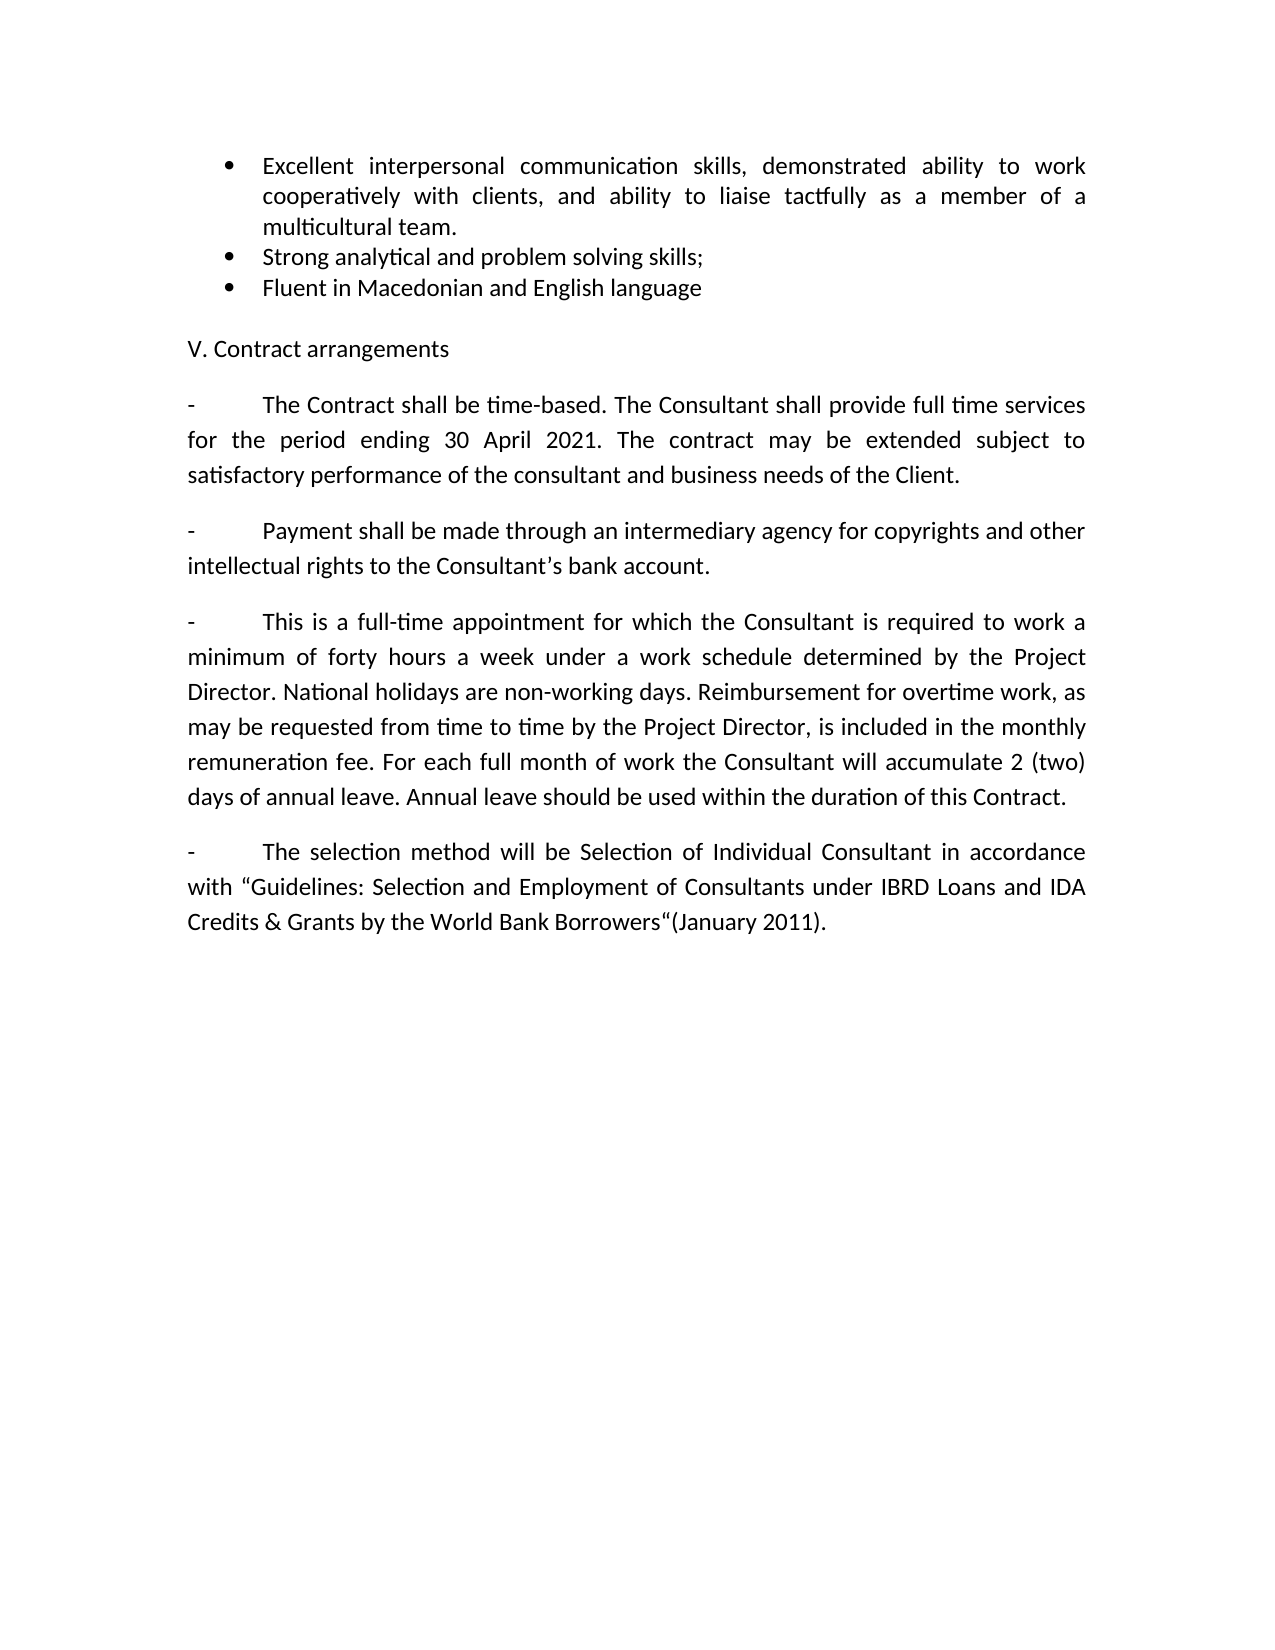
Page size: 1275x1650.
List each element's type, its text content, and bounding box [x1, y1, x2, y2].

list Fluent in Macedonian and English language [225, 272, 1087, 303]
text - The selection method will be Selection of Individual Consultant in accordance with “Guidelines: Selection and Employment of Consultants under IBRD Loans and IDA Credits & Grants by the World Bank Borrowers“(January 2011). [187, 836, 1087, 937]
list Strong analytical and problem solving skills; [225, 242, 1087, 272]
list Excellent interpersonal communication skills, demonstrated ability to work cooperatively with clients, and ability to liaise tactfully as a member of a multicultural team. [225, 150, 1087, 242]
text V. Contract arrangements [187, 333, 1087, 364]
text - Payment shall be made through an intermediary agency for copyrights and other intellectual rights to the Consultant’s bank account. [187, 515, 1087, 580]
text - The Contract shall be time-based. The Consultant shall provide full time services for the period ending 30 April 2021. The contract may be extended subject to satisfactory performance of the consultant and business needs of the Client. [187, 389, 1087, 489]
text - This is a full-time appointment for which the Consultant is required to work a minimum of forty hours a week under a work schedule determined by the Project Director. National holidays are non-working days. Reimbursement for overtime work, as may be requested from time to time by the Project Director, is included in the monthly remuneration fee. For each full month of work the Consultant will accumulate 2 (two) days of annual leave. Annual leave should be used within the duration of this Contract. [187, 606, 1087, 811]
